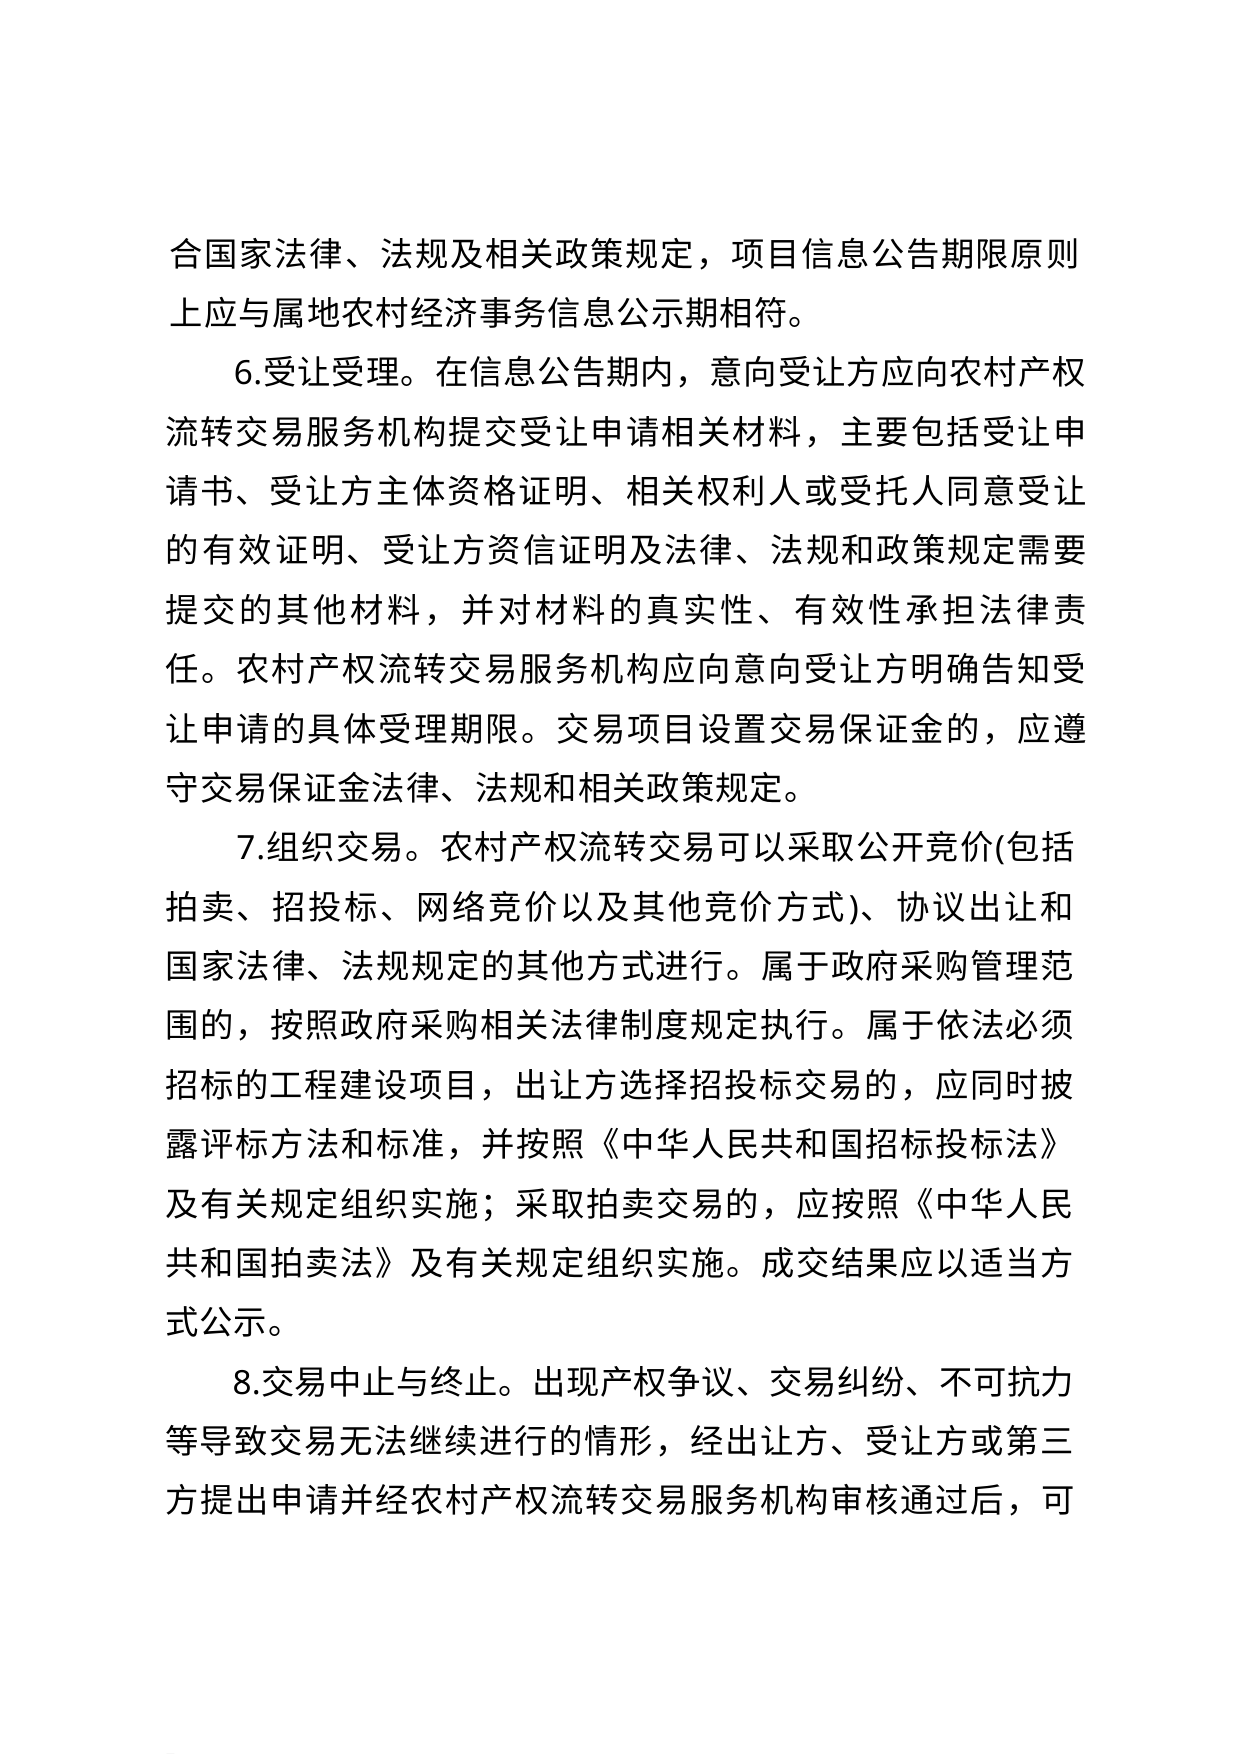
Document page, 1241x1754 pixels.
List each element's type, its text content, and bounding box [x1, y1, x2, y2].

text 6.受让受理。在信息公告期内，意向受让方应向农村产权流转交易服务机构提交受让申请相关材料，主要包括受让申请书、受让方主体资格证明、相关权利人或受托人同意受让的有效证明、受让方资信证明及法律、法规和政策规定需要提交的其他材料，并对材料的真实性、有效性承担法律责任。农村产权流转交易服务机构应向意向受让方明确告知受让申请的具体受理期限。交易项目设置交易保证金的，应遵守交易保证金法律、法规和相关政策规定。 [165, 337, 1087, 812]
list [165, 1347, 1074, 1525]
list 7.组织交易。农村产权流转交易可以采取公开竞价(包括拍卖、招投标、网络竞价以及其他竞价方式)、协议出让和国家法律、法规规定的其他方式进行。属于政府采购管理范围的，按照政府采购相关法律制度规定执行。属于依法必须招标的工程建设项目，出让方选择招投标交易的，应同时披露评标方法和标准，并按照《中华人民共和国招标投标法》及有关规定组织实施；采取拍卖交易的，应按照《中华人民共和国拍卖法》及有关规定组织实施。成交结果应以适当方式公示。 [165, 812, 1074, 1347]
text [169, 218, 1080, 337]
